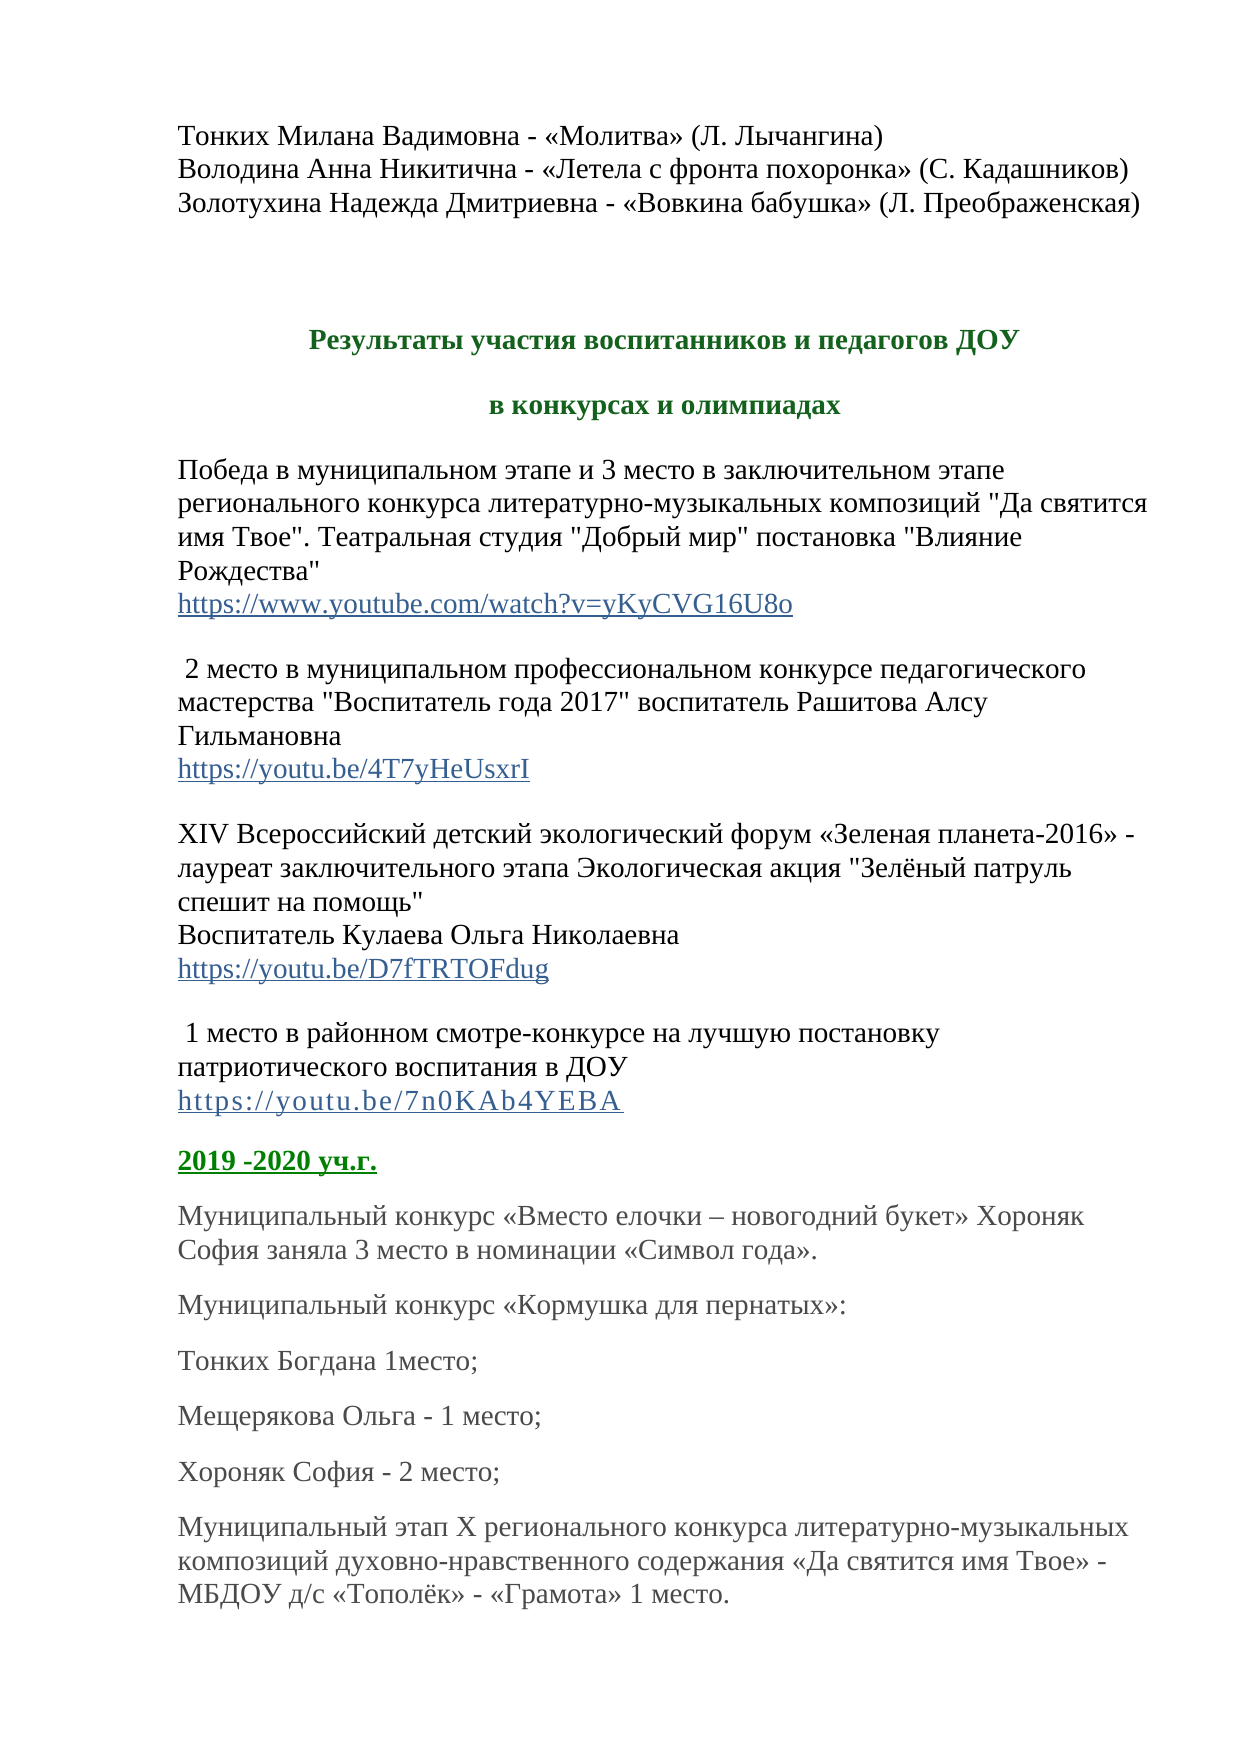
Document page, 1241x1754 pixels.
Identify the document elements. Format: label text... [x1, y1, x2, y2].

text 1 место в районном смотре-конкурсе на лучшую постановку патриотического воспитания в ДОУ [177, 1016, 1152, 1083]
text Мещерякова Ольга - 1 место; [177, 1398, 1152, 1432]
text 2 место в муниципальном профессиональном конкурсе педагогического мастерства "Воспитатель года 2017" воспитатель Рашитова Алсу Гильмановна [177, 651, 1152, 752]
text https://youtu.be/D7fTRTOFdug [177, 951, 1152, 984]
text https://youtu.be/4T7yHeUsxrI [177, 752, 1152, 785]
text Золотухина Надежда Дмитриевна - «Вовкина бабушка» (Л. Преображенская) [177, 185, 1152, 219]
text Хороняк София - 2 место; [177, 1454, 1152, 1487]
text в конкурсах и олимпиадах [177, 387, 1152, 421]
text Результаты участия воспитанников и педагогов ДОУ [177, 322, 1152, 356]
text Тонких Милана Вадимовна - «Молитва» (Л. Лычангина) [177, 118, 1152, 152]
text Муниципальный конкурс «Кормушка для пернатых»: [177, 1287, 1152, 1321]
text Володина Анна Никитична - «Летела с фронта похоронка» (С. Кадашников) [177, 152, 1152, 185]
text Победа в муниципальном этапе и 3 место в заключительном этапе регионального конкурса литературно-музыкальных композиций "Да святится имя Твое". Театральная студия "Добрый мир" постановка "Влияние Рождества" [177, 452, 1152, 586]
text ХIV Всероссийский детский экологический форум «Зеленая планета-2016» - лауреат заключительного этапа Экологическая акция "Зелёный патруль спешит на помощь" Воспитатель Кулаева Ольга Николаевна [177, 817, 1152, 951]
text Муниципальный этап Х регионального конкурса литературно-музыкальных композиций духовно-нравственного содержания «Да святится имя Твое» - МБДОУ д/с «Тополёк» - «Грамота» 1 место. [177, 1509, 1152, 1610]
text Муниципальный конкурс «Вместо елочки – новогодний букет» Хороняк София заняла 3 место в номинации «Символ года». [177, 1198, 1152, 1266]
text https://youtu.be/7n0KAb4YEBA [177, 1083, 1152, 1116]
text https://www.youtube.com/watch?v=yKyCVG16U8o [177, 586, 1152, 620]
text 2019 -2020 уч.г. [177, 1143, 1152, 1177]
text Тонких Богдана 1место; [177, 1343, 1152, 1376]
